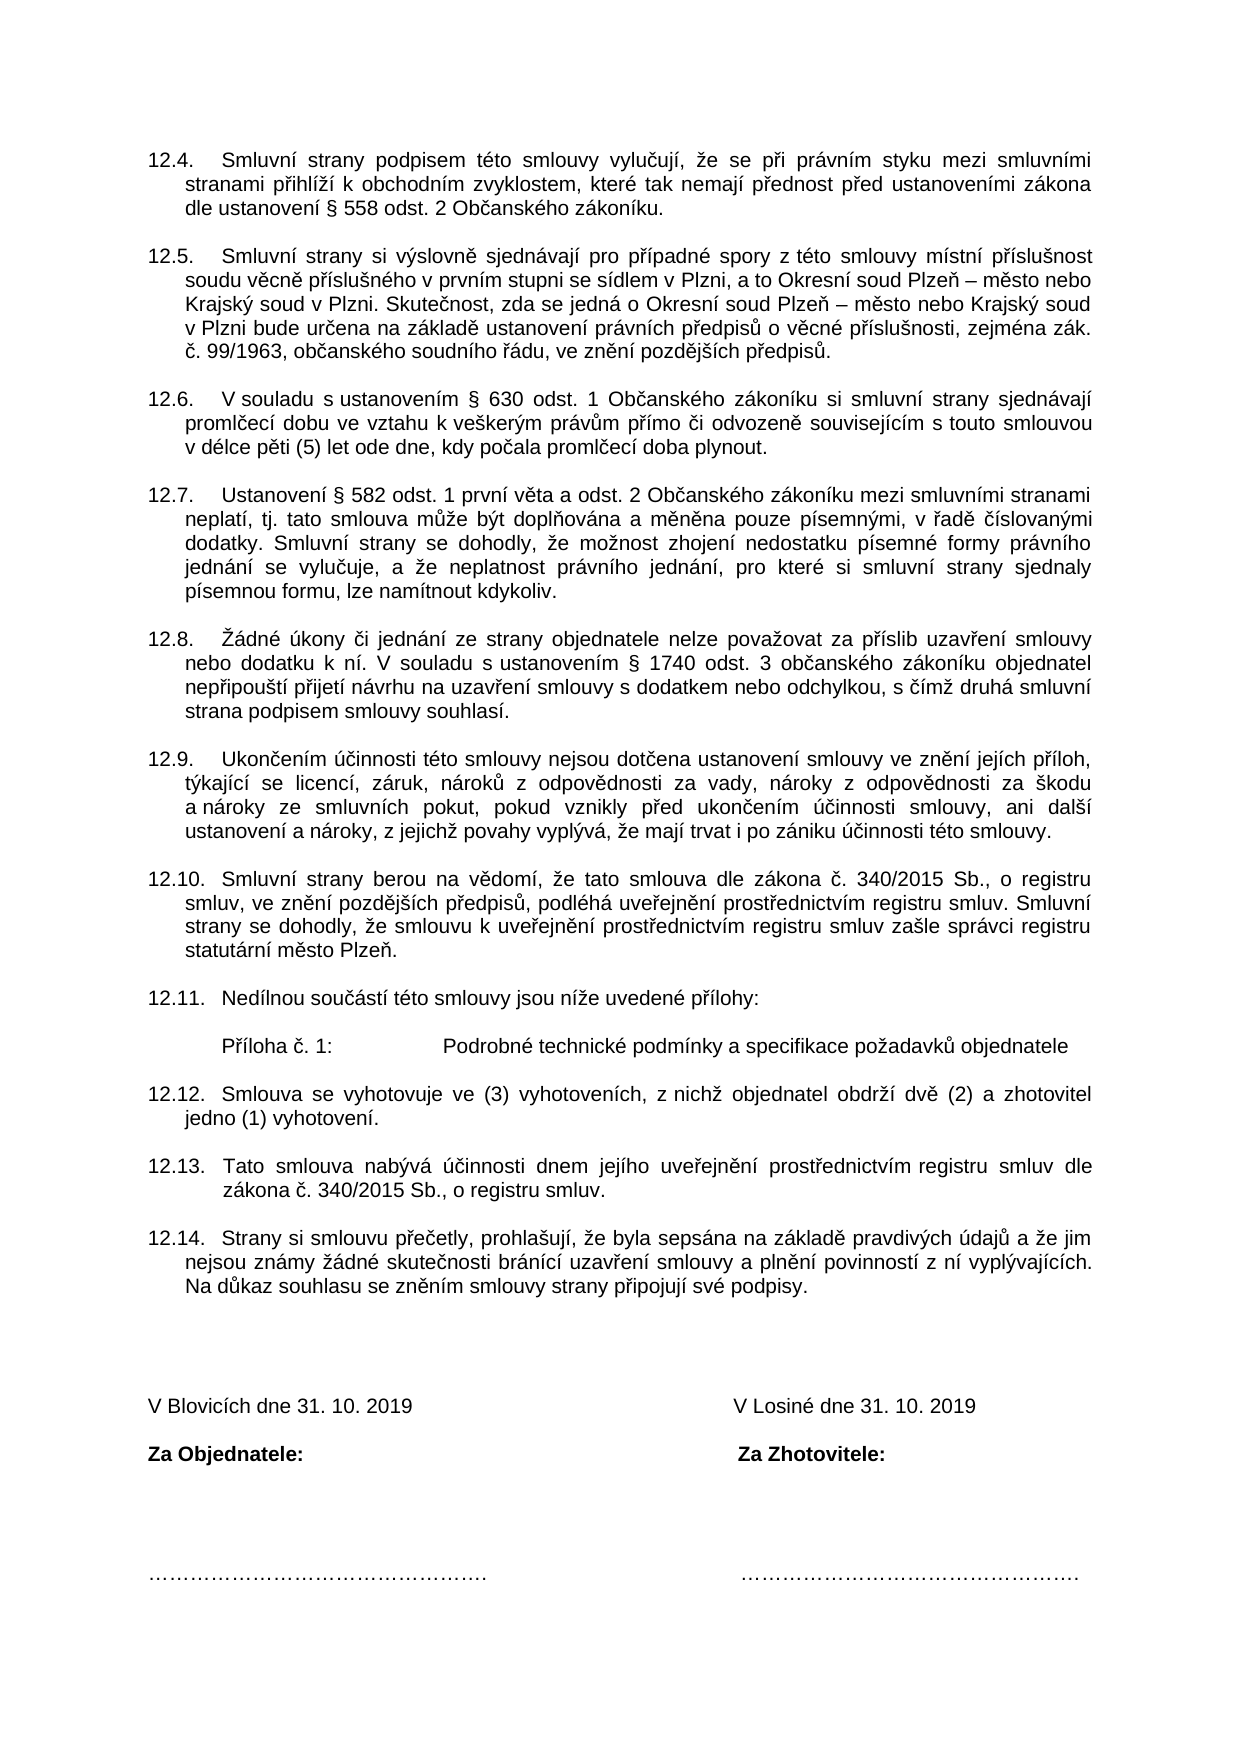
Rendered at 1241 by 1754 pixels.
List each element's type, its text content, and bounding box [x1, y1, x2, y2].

list Nedílnou součástí této smlouvy jsou níže uvedené přílohy: [148, 986, 1093, 1010]
list Smluvní strany berou na vědomí, že tato smlouva dle zákona č. 340/2015 Sb., o registru smluv, ve znění pozdějších předpisů, podléhá uveřejnění prostřednictvím registru smluv. Smluvní strany se dohodly, že smlouvu k uveřejnění prostřednictvím registru smluv zašle správci registru statutární město Plzeň. [148, 866, 1093, 962]
list Tato smlouva nabývá účinnosti dnem jejího uveřejnění prostřednictvím registru smluv dle zákona č. 340/2015 Sb., o registru smluv. [148, 1154, 1093, 1202]
list Smlouva se vyhotovuje ve (3) vyhotoveních, z nichž objednatel obdrží dvě (2) a zhotovitel jedno (1) vyhotovení. [148, 1082, 1093, 1130]
list Ustanovení § 582 odst. 1 první věta a odst. 2 Občanského zákoníku mezi smluvními stranami neplatí, tj. tato smlouva může být doplňována a měněna pouze písemnými, v řadě číslovanými dodatky. Smluvní strany se dohodly, že možnost zhojení nedostatku písemné formy právního jednání se vylučuje, a že neplatnost právního jednání, pro které si smluvní strany sjednaly písemnou formu, lze namítnout kdykoliv. [148, 483, 1093, 603]
list Příloha č. 1: Podrobné technické podmínky a specifikace požadavků objednatele [221, 1034, 1093, 1058]
text Za Objednatele: Za Zhotovitele: [148, 1441, 1093, 1465]
list V souladu s ustanovením § 630 odst. 1 Občanského zákoníku si smluvní strany sjednávají promlčecí dobu ve vztahu k veškerým právům přímo či odvozeně souvisejícím s touto smlouvou v délce pěti (5) let ode dne, kdy počala promlčecí doba plynout. [148, 387, 1093, 459]
list Strany si smlouvu přečetly, prohlašují, že byla sepsána na základě pravdivých údajů a že jim nejsou známy žádné skutečnosti bránící uzavření smlouvy a plnění povinností z ní vyplývajících. Na důkaz souhlasu se zněním smlouvy strany připojují své podpisy. [148, 1226, 1093, 1298]
text V Blovicích dne 31. 10. 2019 V Losiné dne 31. 10. 2019 [148, 1393, 1093, 1417]
text …………………………………………. …………………………………………. [148, 1561, 1093, 1585]
list Smluvní strany si výslovně sjednávají pro případné spory z této smlouvy místní příslušnost soudu věcně příslušného v prvním stupni se sídlem v Plzni, a to Okresní soud Plzeň – město nebo Krajský soud v Plzni. Skutečnost, zda se jedná o Okresní soud Plzeň – město nebo Krajský soud v Plzni bude určena na základě ustanovení právních předpisů o věcné příslušnosti, zejména zák. č. 99/1963, občanského soudního řádu, ve znění pozdějších předpisů. [148, 243, 1093, 363]
list Žádné úkony či jednání ze strany objednatele nelze považovat za příslib uzavření smlouvy nebo dodatku k ní. V souladu s ustanovením § 1740 odst. 3 občanského zákoníku objednatel nepřipouští přijetí návrhu na uzavření smlouvy s dodatkem nebo odchylkou, s čímž druhá smluvní strana podpisem smlouvy souhlasí. [148, 627, 1093, 723]
list Ukončením účinnosti této smlouvy nejsou dotčena ustanovení smlouvy ve znění jejích příloh, týkající se licencí, záruk, nároků z odpovědnosti za vady, nároky z odpovědnosti za škodu a nároky ze smluvních pokut, pokud vznikly před ukončením účinnosti smlouvy, ani další ustanovení a nároky, z jejichž povahy vyplývá, že mají trvat i po zániku účinnosti této smlouvy. [148, 747, 1093, 842]
list Smluvní strany podpisem této smlouvy vylučují, že se při právním styku mezi smluvními stranami přihlíží k obchodním zvyklostem, které tak nemají přednost před ustanoveními zákona dle ustanovení § 558 odst. 2 Občanského zákoníku. [148, 148, 1093, 219]
